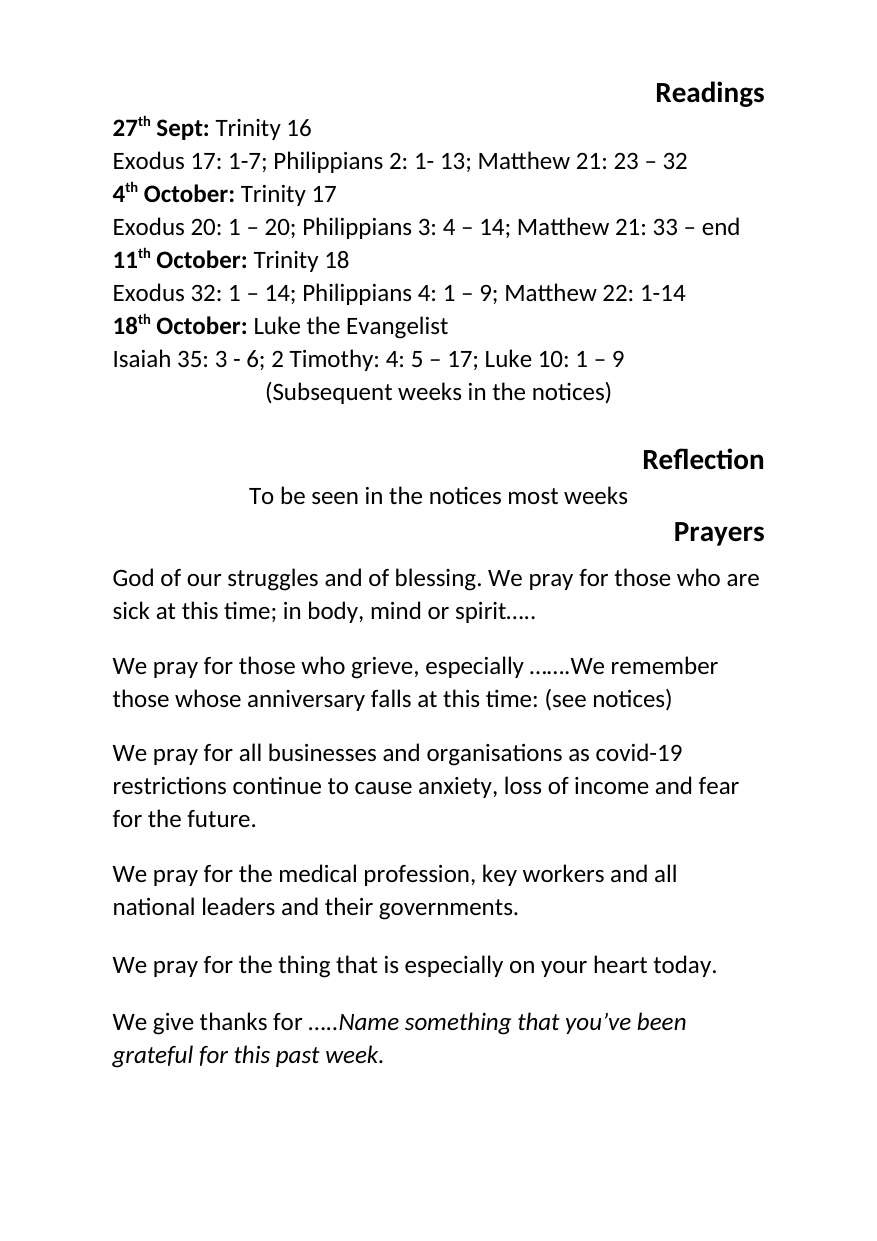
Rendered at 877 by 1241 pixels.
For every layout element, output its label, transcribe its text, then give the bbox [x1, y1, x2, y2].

text We pray for those who grieve, especially …….We remember those whose anniversary falls at this time: (see notices) [112, 650, 764, 713]
text We pray for all businesses and organisations as covid-19 restrictions continue to cause anxiety, loss of income and fear for the future. [112, 738, 764, 834]
text 4th October: Trinity 17 [112, 178, 764, 209]
text 18th October: Luke the Evangelist [112, 310, 764, 340]
text Prayers [112, 513, 764, 548]
text 11th October: Trinity 18 [112, 244, 764, 274]
text We give thanks for …..Name something that you’ve been grateful for this past week. [112, 1006, 764, 1070]
text Isaiah 35: 3 - 6; 2 Timothy: 4: 5 – 17; Luke 10: 1 – 9 [112, 343, 764, 373]
text We pray for the thing that is especially on your heart today. [112, 949, 764, 979]
text Exodus 17: 1-7; Philippians 2: 1- 13; Matthew 21: 23 – 32 [112, 145, 764, 176]
text Reflection [112, 441, 764, 477]
text (Subsequent weeks in the notices) [112, 376, 764, 406]
text Exodus 20: 1 – 20; Philippians 3: 4 – 14; Matthew 21: 33 – end [112, 211, 764, 242]
text To be seen in the notices most weeks [112, 480, 764, 510]
text Readings [112, 74, 764, 109]
text We pray for the medical profession, key workers and all national leaders and their governments. [112, 858, 764, 922]
text Exodus 32: 1 – 14; Philippians 4: 1 – 9; Matthew 22: 1-14 [112, 277, 764, 307]
text God of our struggles and of blessing. We pray for those who are sick at this time; in body, mind or spirit….. [112, 562, 764, 626]
text 27th Sept: Trinity 16 [112, 112, 764, 143]
